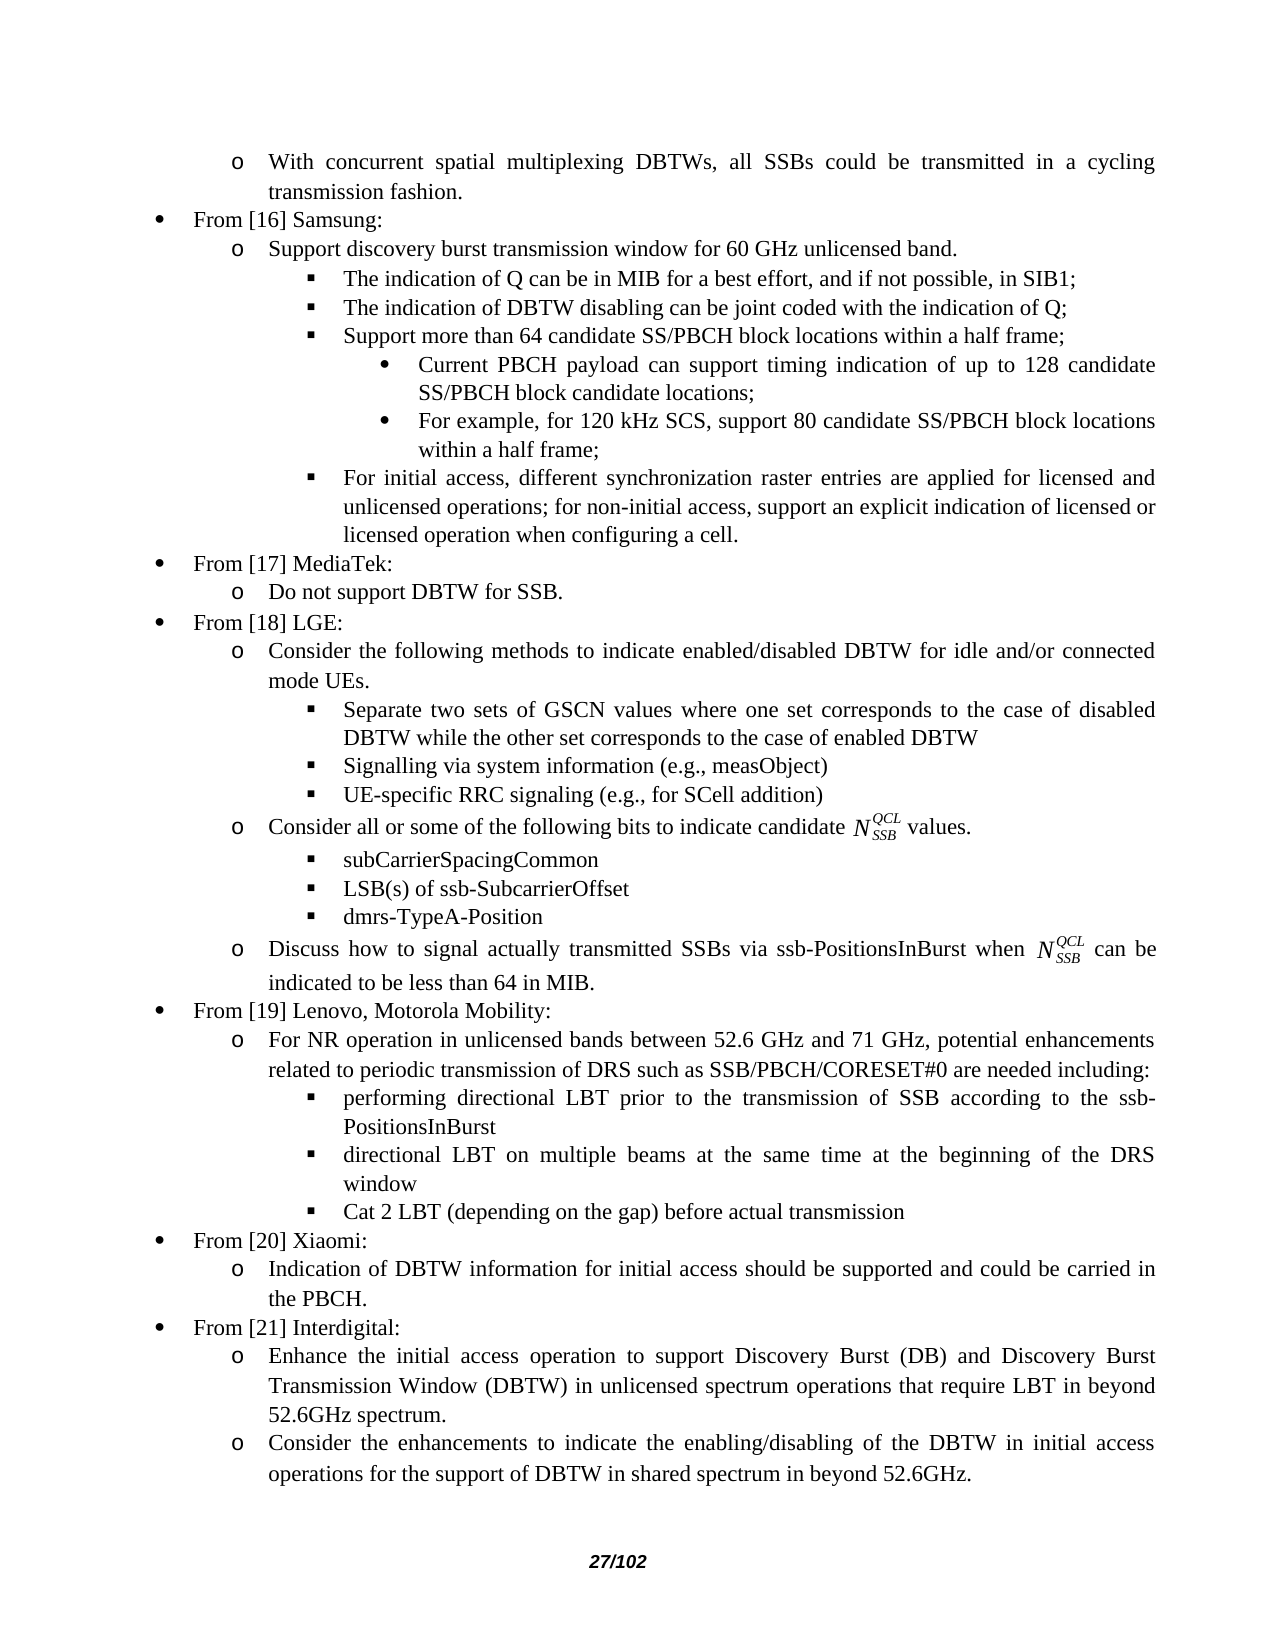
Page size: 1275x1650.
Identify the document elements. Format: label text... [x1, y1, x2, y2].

list Indication of DBTW information for initial access should be supported and could be carried in the PBCH. [231, 1255, 1157, 1312]
list subCarrierSpacingCommon [306, 847, 1157, 873]
list From [20] Xiaomi: [156, 1227, 1157, 1253]
list performing directional LBT prior to the transmission of SSB according to the ssb-PositionsInBurst [306, 1084, 1157, 1139]
list Cat 2 LBT (depending on the gap) before actual transmission [306, 1198, 1157, 1224]
list Signalling via system information (e.g., measObject) [306, 753, 1157, 779]
list Separate two sets of GSCN values where one set corresponds to the case of disabled DBTW while the other set corresponds to the case of enabled DBTW [306, 696, 1157, 751]
list From [21] Interdigital: [156, 1314, 1157, 1340]
list For example, for 120 kHz SCS, support 80 candidate SS/PBCH block locations within a half frame; [381, 407, 1157, 462]
list For NR operation in unlicensed bands between 52.6 GHz and 71 GHz, potential enhancements related to periodic transmission of DRS such as SSB/PBCH/CORESET#0 are needed including: [231, 1026, 1157, 1082]
list directional LBT on multiple beams at the same time at the beginning of the DRS window [306, 1141, 1157, 1196]
list Discuss how to signal actually transmitted SSBs via ssb-PositionsInBurst when can be indicated to be less than 64 in MIB. [231, 932, 1157, 995]
list Support discovery burst transmission window for 60 GHz unlicensed band. [231, 235, 1157, 263]
list LSB(s) of ssb-SubcarrierOffset [306, 875, 1157, 901]
list Do not support DBTW for SSB. [231, 578, 1157, 606]
list The indication of DBTW disabling can be joint coded with the indication of Q; [306, 294, 1157, 320]
list For initial access, different synchronization raster entries are applied for licensed and unlicensed operations; for non-initial access, support an explicit indication of licensed or licensed operation when configuring a cell. [306, 464, 1157, 548]
list Consider the following methods to indicate enabled/disabled DBTW for idle and/or connected mode UEs. [231, 637, 1157, 694]
list Enhance the initial access operation to support Discovery Burst (DB) and Discovery Burst Transmission Window (DBTW) in unlicensed spectrum operations that require LBT in beyond 52.6GHz spectrum. [231, 1342, 1157, 1427]
list Consider all or some of the following bits to indicate candidate values. [231, 809, 1157, 844]
list dmrs-TypeA-Position [306, 903, 1157, 930]
list Support more than 64 candidate SS/PBCH block locations within a half frame; [306, 322, 1157, 348]
list From [18] LGE: [156, 608, 1157, 635]
list From [19] Lenovo, Motorola Mobility: [156, 997, 1157, 1024]
list UE-specific RRC signaling (e.g., for SCell addition) [306, 781, 1157, 807]
list From [16] Samsung: [156, 206, 1157, 233]
list Current PBCH payload can support timing indication of up to 128 candidate SS/PBCH block candidate locations; [381, 351, 1157, 405]
list With concurrent spatial multiplexing DBTWs, all SSBs could be transmitted in a cycling transmission fashion. [231, 148, 1157, 204]
list Consider the enhancements to indicate the enabling/disabling of the DBTW in initial access operations for the support of DBTW in shared spectrum in beyond 52.6GHz. [231, 1429, 1157, 1486]
list From [17] MediaTek: [156, 550, 1157, 576]
list The indication of Q can be in MIB for a best effort, and if not possible, in SIB1; [306, 265, 1157, 292]
